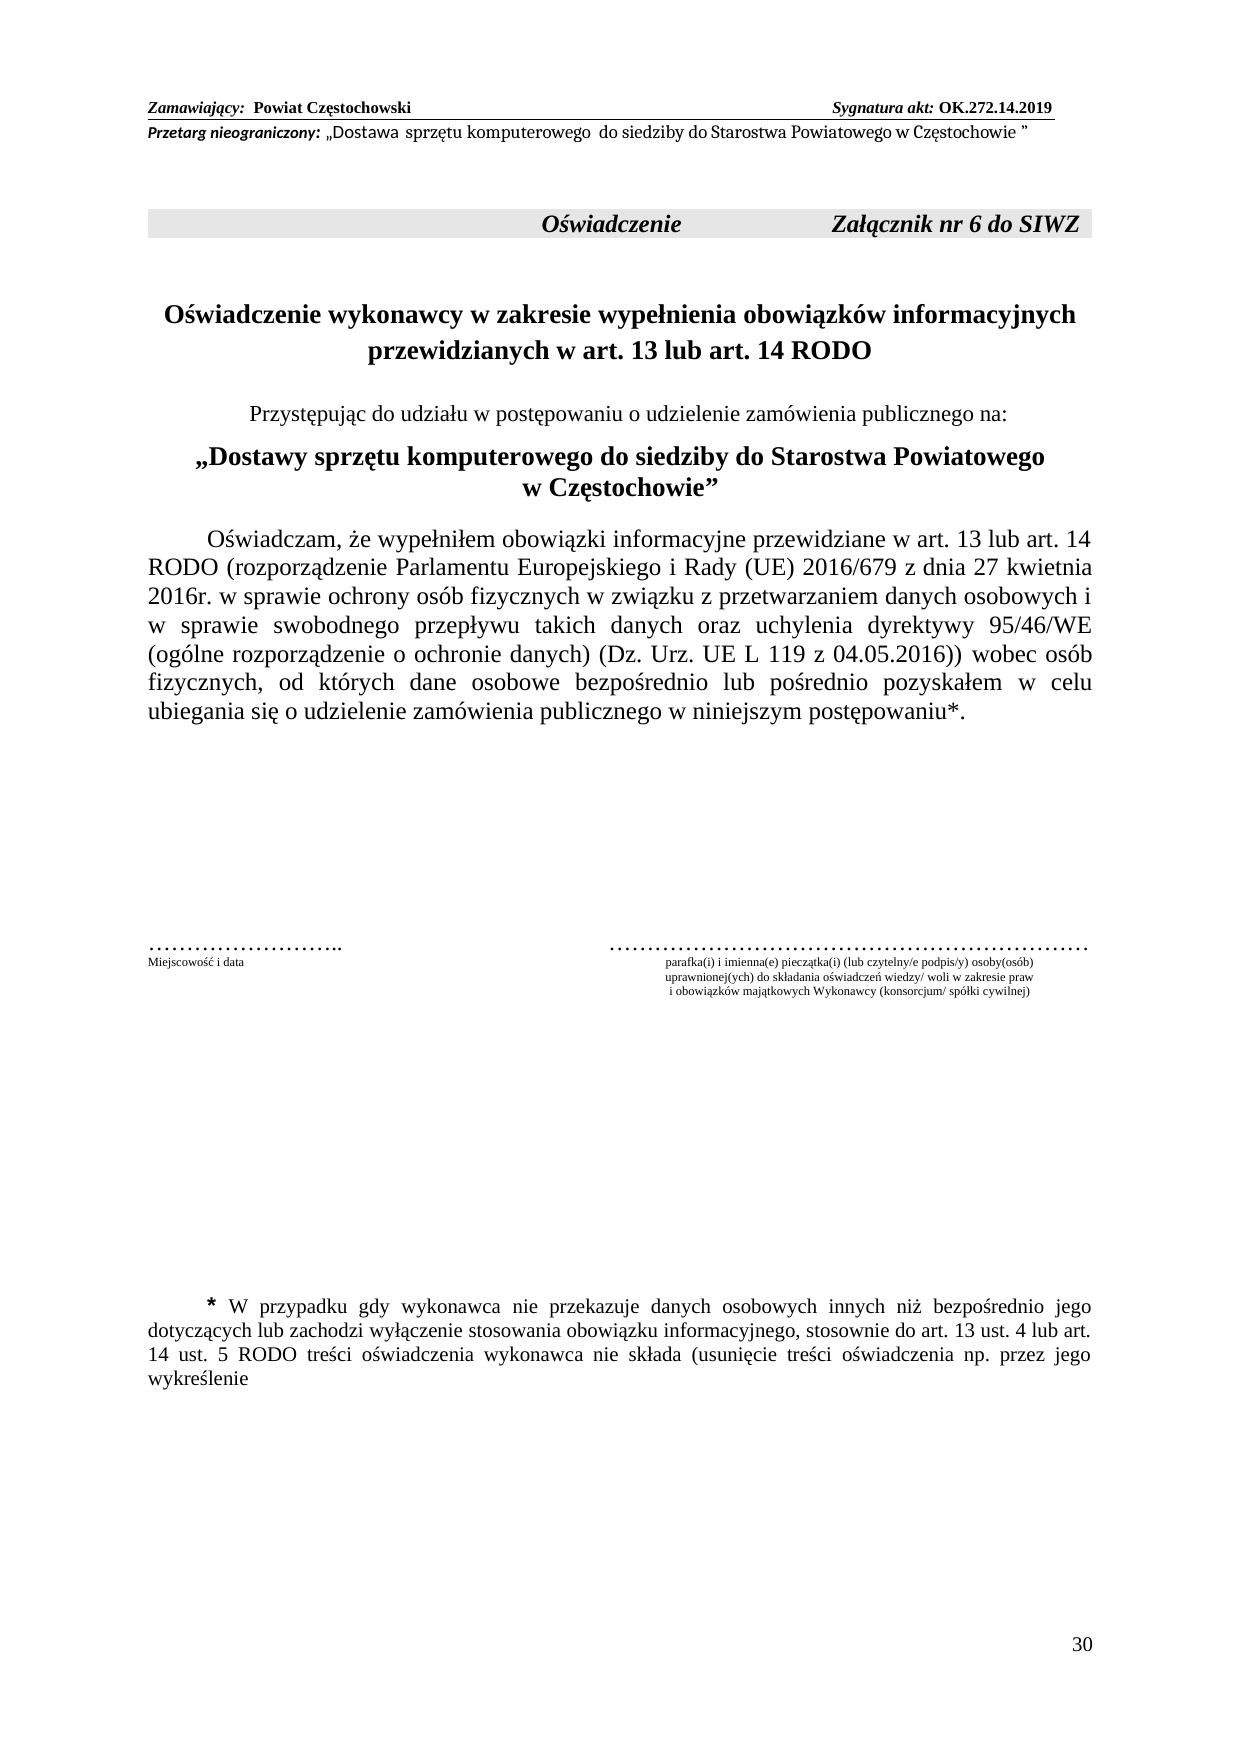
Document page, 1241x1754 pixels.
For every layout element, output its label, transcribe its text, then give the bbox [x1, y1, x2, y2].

table_header …………………….. Miejscowość i data [136, 929, 591, 1024]
text Oświadczenie Załącznik nr 6 do SIWZ [148, 209, 1092, 238]
text Oświadczenie wykonawcy w zakresie wypełnienia obowiązków informacyjnych przewidzianych w art. 13 lub art. 14 RODO [148, 299, 1092, 366]
text Oświadczam, że wypełniłem obowiązki informacyjne przewidziane w art. 13 lub art. 14 RODO (rozporządzenie Parlamentu Europejskiego i Rady (UE) 2016/679 z dnia 27 kwietnia 2016r. w sprawie ochrony osób fizycznych w związku z przetwarzaniem danych osobowych i w sprawie swobodnego przepływu takich danych oraz uchylenia dyrektywy 95/46/WE (ogólne rozporządzenie o ochronie danych) (Dz. Urz. UE L 119 z 04.05.2016)) wobec osób fizycznych, od których dane osobowe bezpośrednio lub pośrednio pozyskałem w celu ubiegania się o udzielenie zamówienia publicznego w niniejszym postępowaniu*. [148, 524, 1092, 725]
text * W przypadku gdy wykonawca nie przekazuje danych osobowych innych niż bezpośrednio jego dotyczących lub zachodzi wyłączenie stosowania obowiązku informacyjnego, stosownie do art. 13 ust. 4 lub art. 14 ust. 5 RODO treści oświadczenia wykonawca nie składa (usunięcie treści oświadczenia np. przez jego wykreślenie [148, 1292, 1092, 1390]
text Przystępując do udziału w postępowaniu o udzielenie zamówienia publicznego na: [162, 400, 1095, 427]
text „Dostawy sprzętu komputerowego do siedziby do Starostwa Powiatowego w Częstochowie” [148, 440, 1092, 502]
table_header ……………………………………………………… parafka(i) i imienna(e) pieczątka(i) (lub czytelny/e podpis/y) osoby(osób) uprawnionej(ych) do składania oświadczeń wiedzy/ woli w zakresie praw i obowiązków majątkowych Wykonawcy (konsorcjum/ spółki cywilnej) [591, 929, 1104, 1024]
